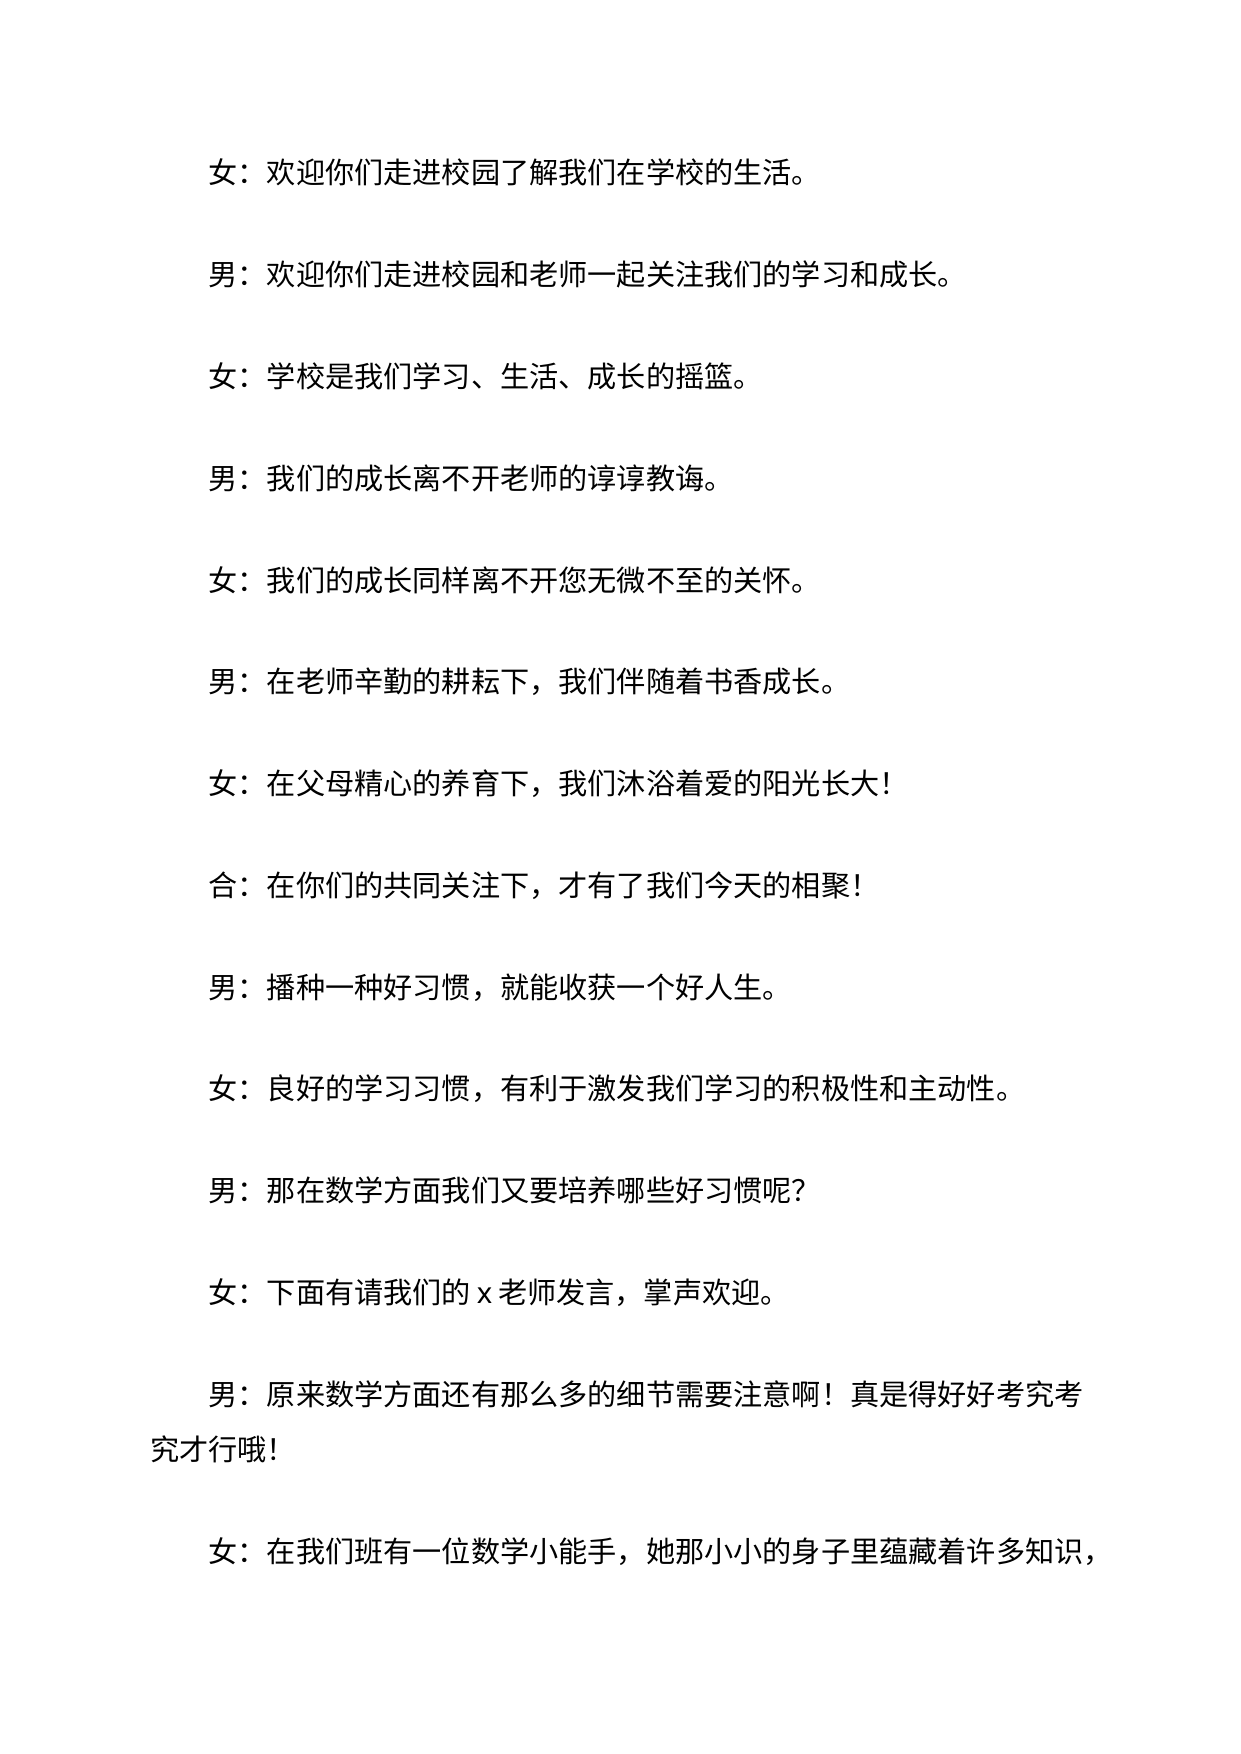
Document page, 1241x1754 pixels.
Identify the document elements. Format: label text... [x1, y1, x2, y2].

text 男：播种一种好习惯，就能收获一个好人生。 [150, 964, 1090, 1006]
text 女：我们的成长同样离不开您无微不至的关怀。 [150, 557, 1090, 599]
text 男：在老师辛勤的耕耘下，我们伴随着书香成长。 [150, 659, 1090, 701]
text 女：良好的学习习惯，有利于激发我们学习的积极性和主动性。 [150, 1066, 1090, 1108]
text 男：原来数学方面还有那么多的细节需要注意啊！真是得好好考究考究才行哦！ [150, 1371, 1090, 1469]
text 女：在父母精心的养育下，我们沐浴着爱的阳光长大！ [150, 761, 1090, 803]
text 男：那在数学方面我们又要培养哪些好习惯呢？ [150, 1168, 1090, 1210]
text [150, 1528, 1090, 1570]
text 男：欢迎你们走进校园和老师一起关注我们的学习和成长。 [150, 252, 1090, 294]
text 男：我们的成长离不开老师的谆谆教诲。 [150, 455, 1090, 498]
text 女：下面有请我们的x老师发言，掌声欢迎。 [150, 1269, 1090, 1312]
text 女：学校是我们学习、生活、成长的摇篮。 [150, 353, 1090, 396]
text 女：欢迎你们走进校园了解我们在学校的生活。 [150, 150, 1090, 192]
text 合：在你们的共同关注下，才有了我们今天的相聚！ [150, 862, 1090, 905]
